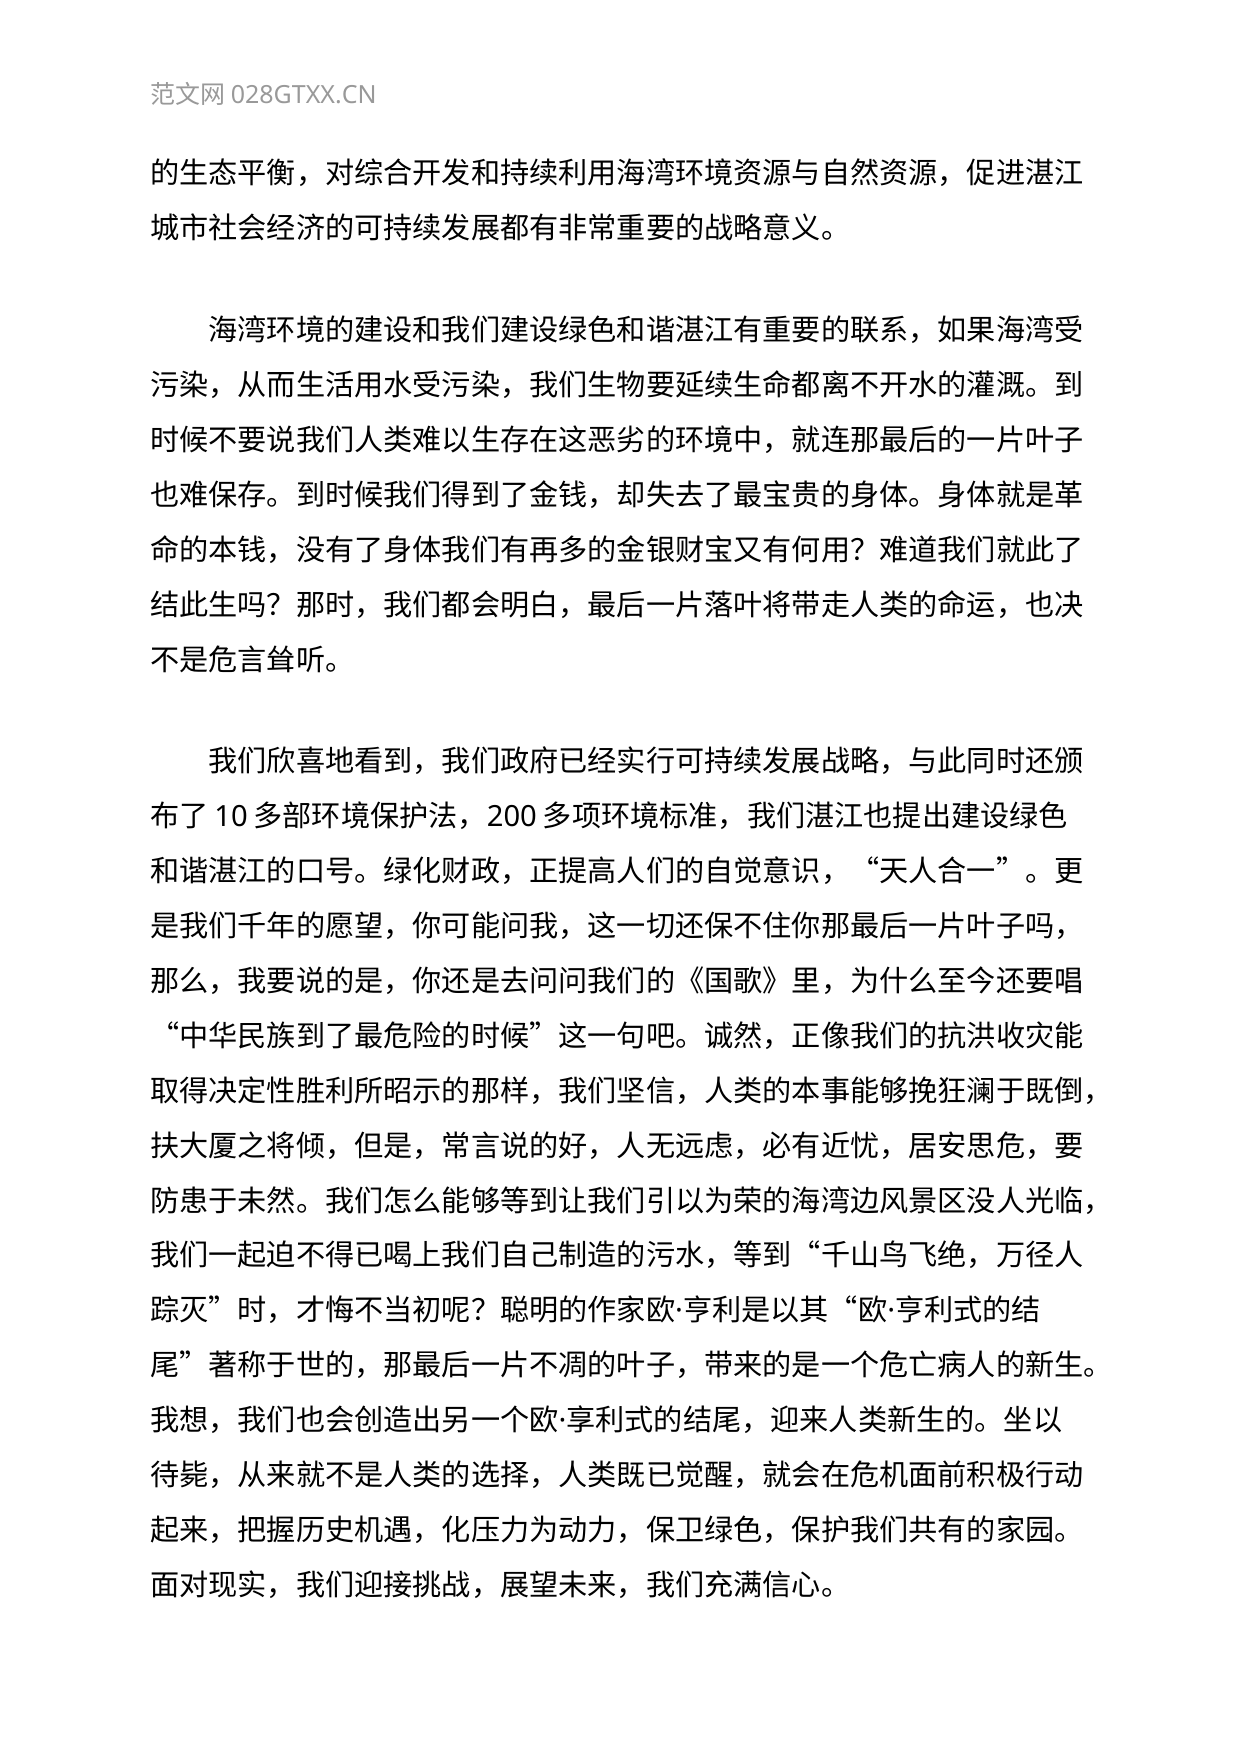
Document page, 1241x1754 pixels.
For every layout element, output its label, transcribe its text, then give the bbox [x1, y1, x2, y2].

text 我们欣喜地看到，我们政府已经实行可持续发展战略，与此同时还颁布了10多部环境保护法，200多项环境标准，我们湛江也提出建设绿色和谐湛江的口号。绿化财政，正提高人们的自觉意识，“天人合一”。更是我们千年的愿望，你可能问我，这一切还保不住你那最后一片叶子吗，那么，我要说的是，你还是去问问我们的《国歌》里，为什么至今还要唱“中华民族到了最危险的时候”这一句吧。诚然，正像我们的抗洪收灾能取得决定性胜利所昭示的那样，我们坚信，人类的本事能够挽狂澜于既倒，扶大厦之将倾，但是，常言说的好，人无远虑，必有近忧，居安思危，要防患于未然。我们怎么能够等到让我们引以为荣的海湾边风景区没人光临，我们一起迫不得已喝上我们自己制造的污水，等到“千山鸟飞绝，万径人踪灭”时，才悔不当初呢？聪明的作家欧·亨利是以其“欧·亨利式的结尾”著称于世的，那最后一片不凋的叶子，带来的是一个危亡病人的新生。我想，我们也会创造出另一个欧·享利式的结尾，迎来人类新生的。坐以待毙，从来就不是人类的选择，人类既已觉醒，就会在危机面前积极行动起来，把握历史机遇，化压力为动力，保卫绿色，保护我们共有的家园。面对现实，我们迎接挑战，展望未来，我们充满信心。 [150, 738, 1090, 1604]
text 海湾环境的建设和我们建设绿色和谐湛江有重要的联系，如果海湾受污染，从而生活用水受污染，我们生物要延续生命都离不开水的灌溉。到时候不要说我们人类难以生存在这恶劣的环境中，就连那最后的一片叶子也难保存。到时候我们得到了金钱，却失去了最宝贵的身体。身体就是革命的本钱，没有了身体我们有再多的金银财宝又有何用？难道我们就此了结此生吗？那时，我们都会明白，最后一片落叶将带走人类的命运，也决不是危言耸听。 [150, 307, 1090, 678]
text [150, 150, 1090, 247]
